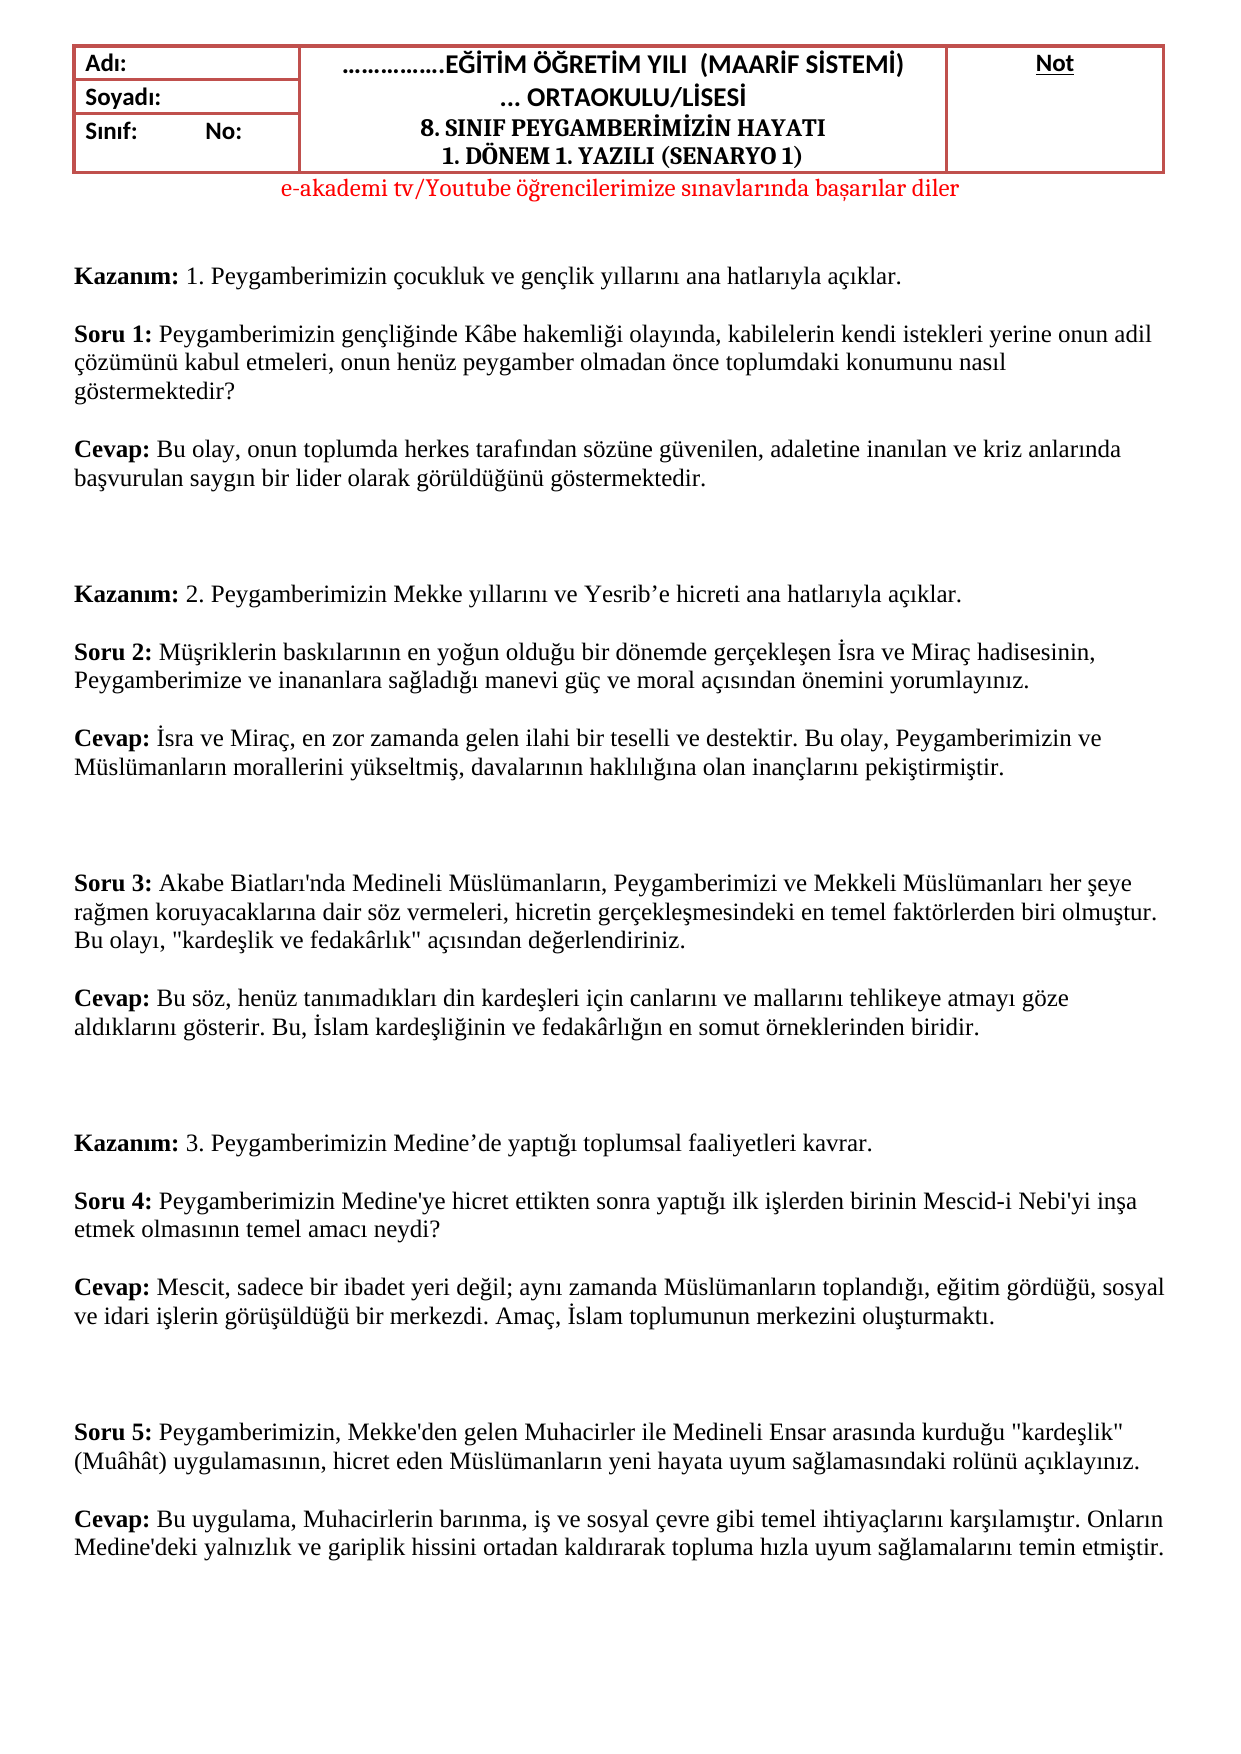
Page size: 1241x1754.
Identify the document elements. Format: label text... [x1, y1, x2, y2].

text Soru 2: Müşriklerin baskılarının en yoğun olduğu bir dönemde gerçekleşen İsra ve Miraç hadisesinin, Peygamberimize ve inananlara sağladığı manevi güç ve moral açısından önemini yorumlayınız. [74, 637, 1167, 694]
text Cevap: İsra ve Miraç, en zor zamanda gelen ilahi bir teselli ve destektir. Bu olay, Peygamberimizin ve Müslümanların morallerini yükseltmiş, davalarının haklılığına olan inançlarını pekiştirmiştir. [74, 723, 1167, 781]
text Cevap: Bu söz, henüz tanımadıkları din kardeşleri için canlarını ve mallarını tehlikeye atmayı göze aldıklarını gösterir. Bu, İslam kardeşliğinin ve fedakârlığın en somut örneklerinden biridir. [74, 983, 1167, 1041]
text Kazanım: 3. Peygamberimizin Medine’de yaptığı toplumsal faaliyetleri kavrar. [74, 1128, 1167, 1157]
text Soru 1: Peygamberimizin gençliğinde Kâbe hakemliği olayında, kabilelerin kendi istekleri yerine onun adil çözümünü kabul etmeleri, onun henüz peygamber olmadan önce toplumdaki konumunu nasıl göstermektedir? [74, 319, 1167, 405]
text Cevap: Bu uygulama, Muhacirlerin barınma, iş ve sosyal çevre gibi temel ihtiyaçlarını karşılamıştır. Onların Medine'deki yalnızlık ve gariplik hissini ortadan kaldırarak topluma hızla uyum sağlamalarını temin etmiştir. [74, 1504, 1167, 1561]
text Soru 5: Peygamberimizin, Mekke'den gelen Muhacirler ile Medineli Ensar arasında kurduğu "kardeşlik" (Muâhât) uygulamasının, hicret eden Müslümanların yeni hayata uyum sağlamasındaki rolünü açıklayınız. [74, 1417, 1167, 1474]
table_header Not [948, 48, 1162, 171]
text Kazanım: 2. Peygamberimizin Mekke yıllarını ve Yesrib’e hicreti ana hatlarıyla açıklar. [74, 579, 1167, 607]
text Soru 3: Akabe Biatları'nda Medineli Müslümanların, Peygamberimizi ve Mekkeli Müslümanları her şeye rağmen koruyacaklarına dair söz vermeleri, hicretin gerçekleşmesindeki en temel faktörlerden biri olmuştur. Bu olayı, "kardeşlik ve fedakârlık" açısından değerlendiriniz. [74, 868, 1167, 954]
text Cevap: Bu olay, onun toplumda herkes tarafından sözüne güvenilen, adaletine inanılan ve kriz anlarında başvurulan saygın bir lider olarak görüldüğünü göstermektedir. [74, 434, 1167, 492]
text e-akademi tv/Youtube öğrencilerimize sınavlarında başarılar diler [74, 174, 1167, 203]
table_cell Soyadı: [76, 81, 298, 112]
text Soru 4: Peygamberimizin Medine'ye hicret ettikten sonra yaptığı ilk işlerden birinin Mescid-i Nebi'yi inşa etmek olmasının temel amacı neydi? [74, 1186, 1167, 1243]
table_header Adı: [76, 48, 298, 78]
text Kazanım: 1. Peygamberimizin çocukluk ve gençlik yıllarını ana hatlarıyla açıklar. [74, 261, 1167, 289]
table_header …………….EĞİTİM ÖĞRETİM YILI (MAARİF SİSTEMİ) ... ORTAOKULU/LİSESİ 8. SINIF PEYGAMBERİMİZİN HAYATI 1. DÖNEM 1. YAZILI (SENARYO 1) [301, 48, 945, 171]
text Cevap: Mescit, sadece bir ibadet yeri değil; aynı zamanda Müslümanların toplandığı, eğitim gördüğü, sosyal ve idari işlerin görüşüldüğü bir merkezdi. Amaç, İslam toplumunun merkezini oluşturmaktı. [74, 1272, 1167, 1330]
table_cell Sınıf: No: [76, 115, 298, 171]
